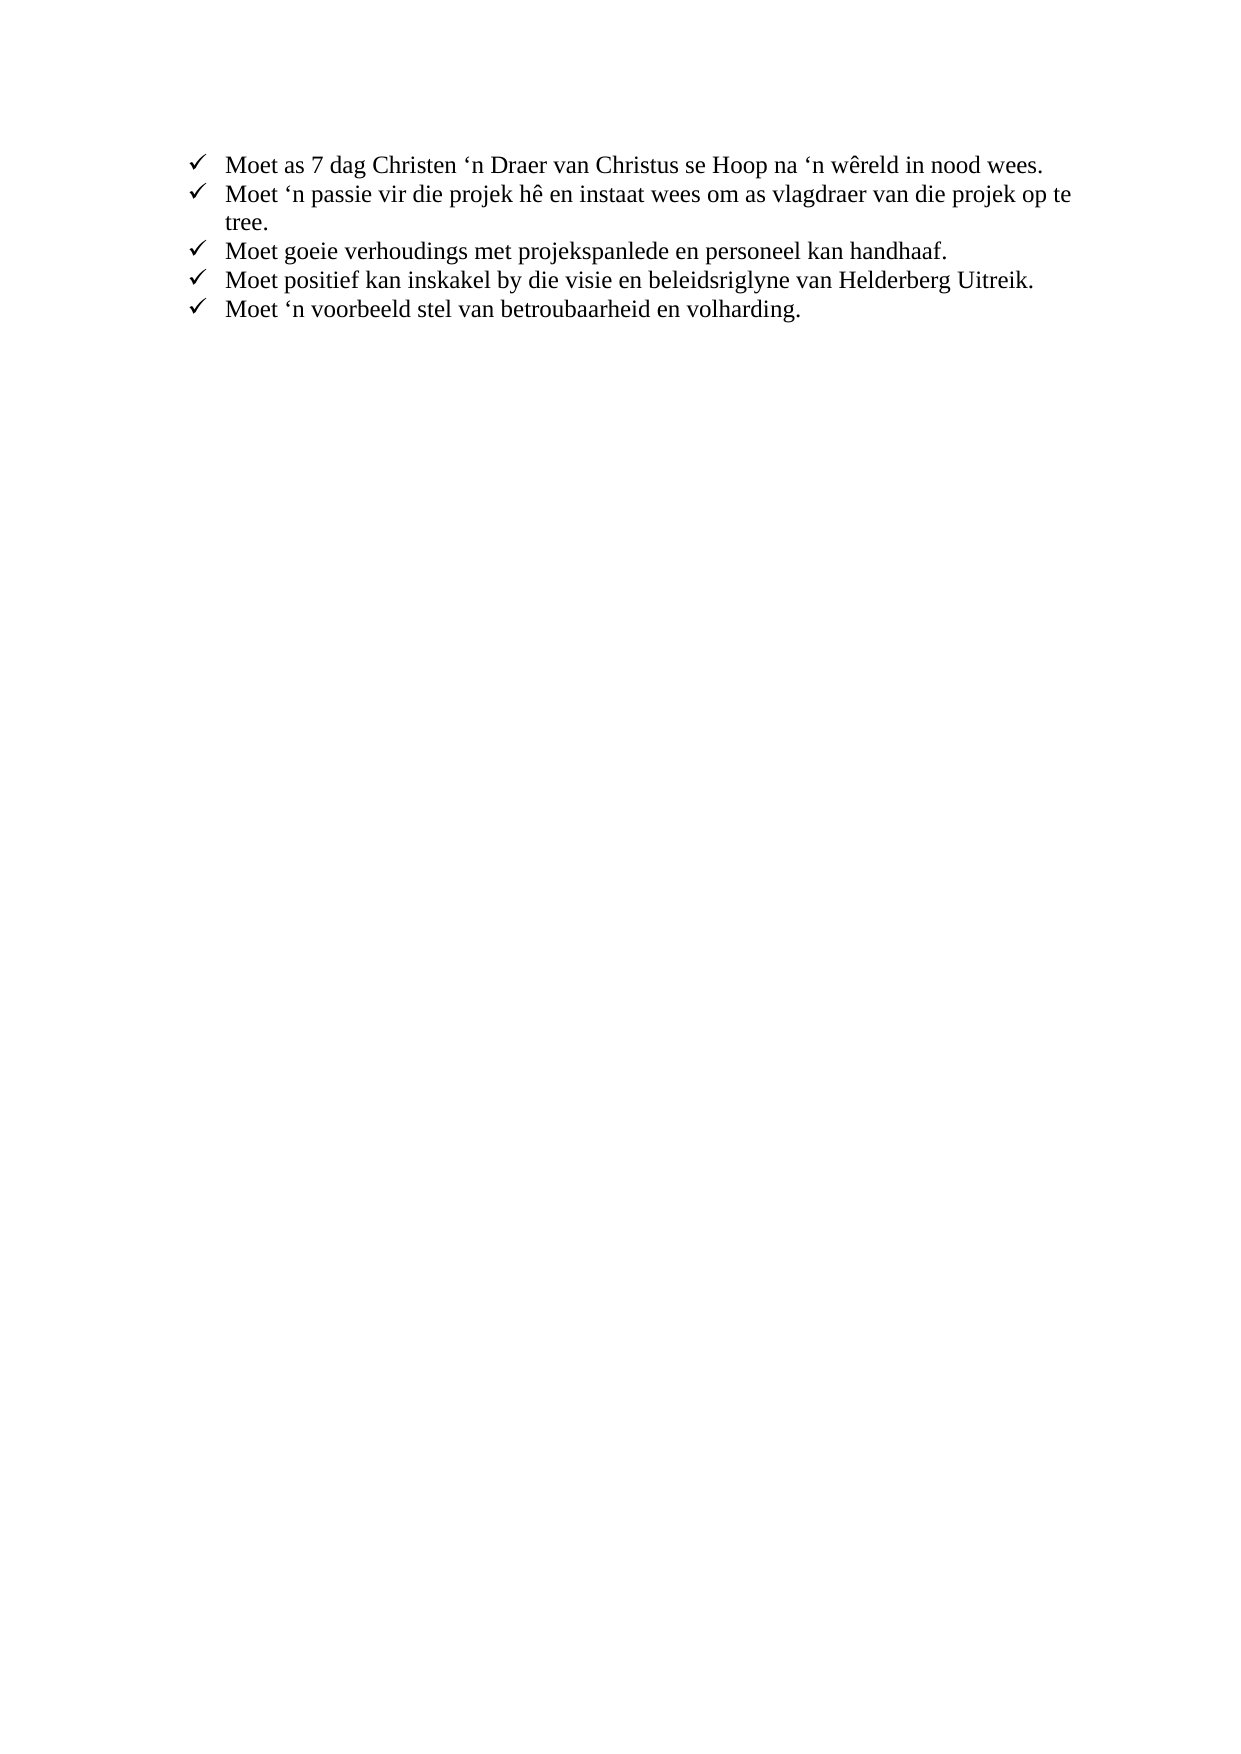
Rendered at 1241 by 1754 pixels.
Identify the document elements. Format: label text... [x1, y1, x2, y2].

list Moet ‘n voorbeeld stel van betroubaarheid en volharding. [187, 294, 1090, 322]
list Moet ‘n passie vir die projek hê en instaat wees om as vlagdraer van die projek op te tree. [187, 179, 1090, 236]
list Moet positief kan inskakel by die visie en beleidsriglyne van Helderberg Uitreik. [187, 265, 1090, 294]
list Moet goeie verhoudings met projekspanlede en personeel kan handhaaf. [187, 236, 1090, 265]
list Moet as 7 dag Christen ‘n Draer van Christus se Hoop na ‘n wêreld in nood wees. [187, 150, 1090, 179]
